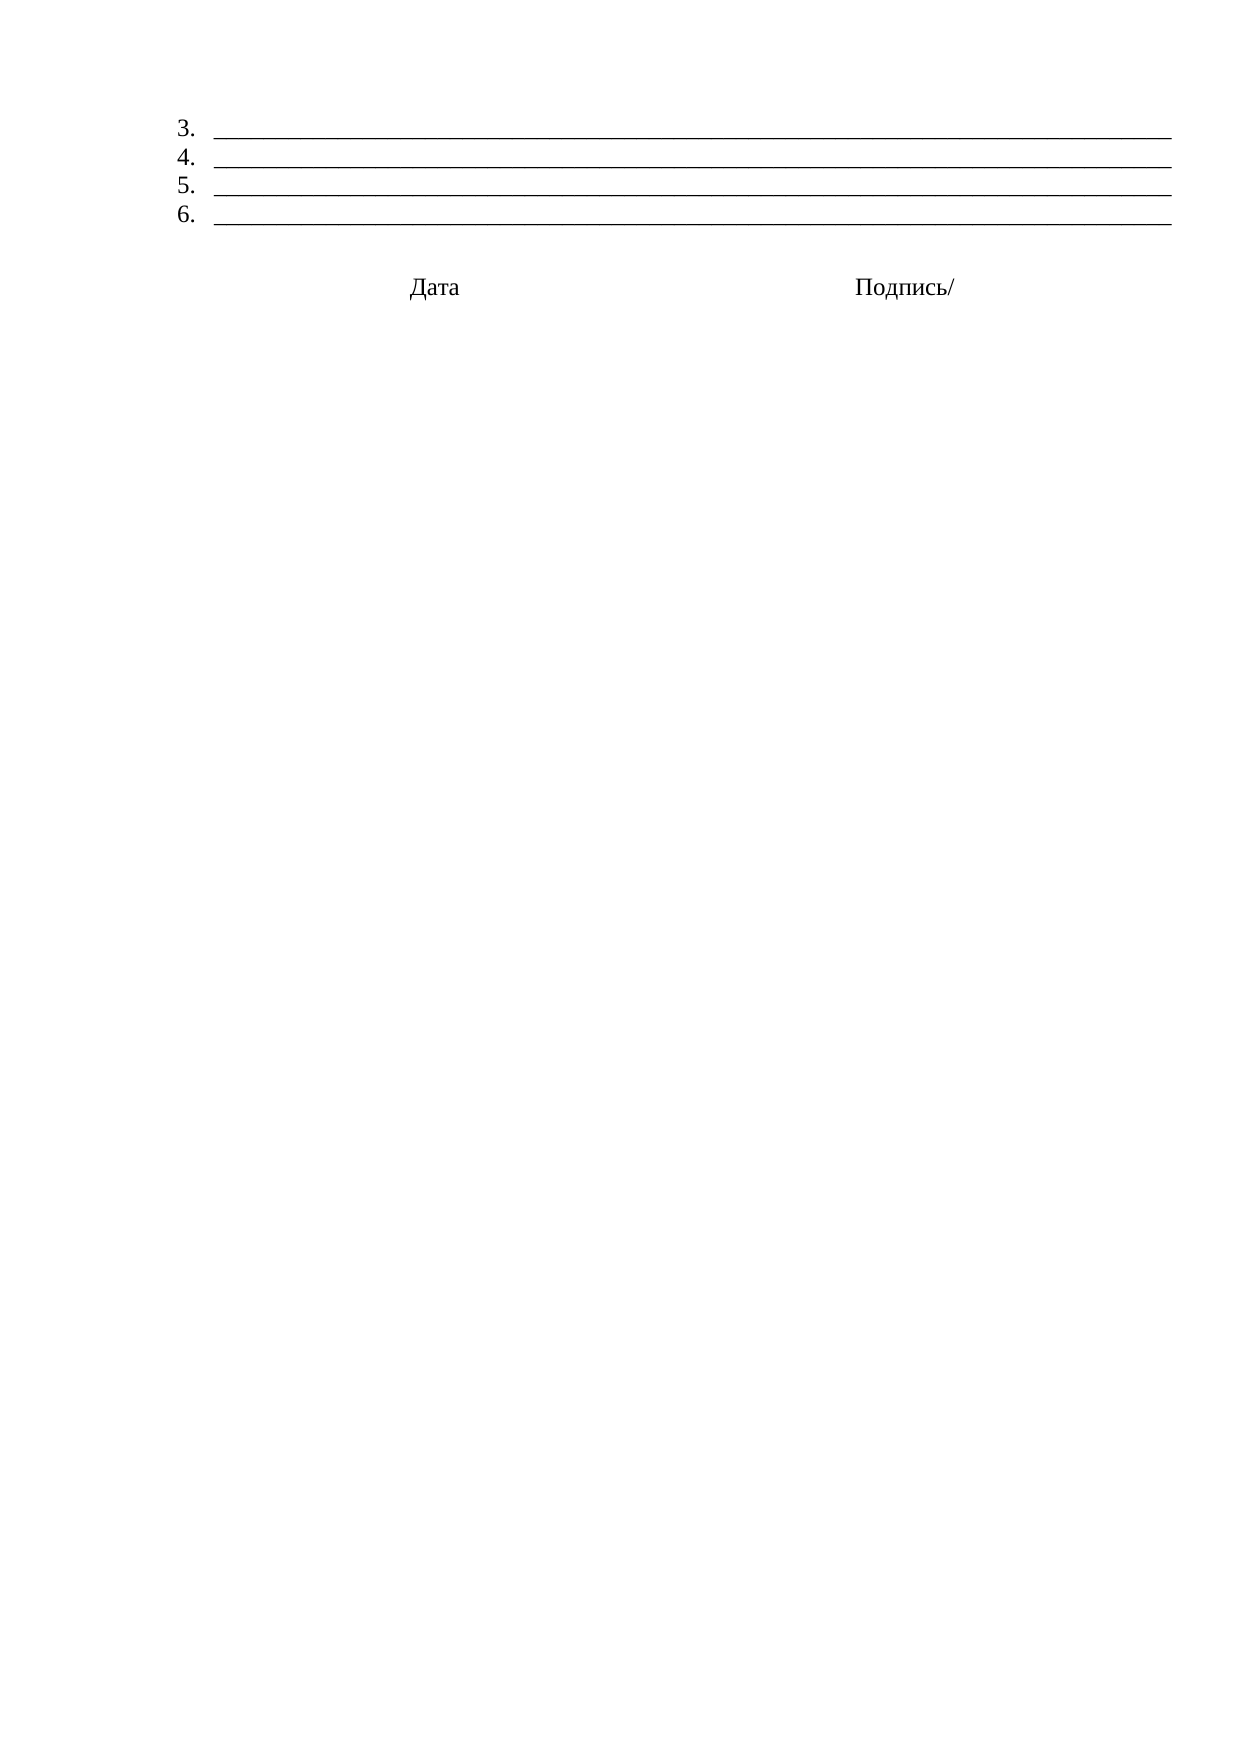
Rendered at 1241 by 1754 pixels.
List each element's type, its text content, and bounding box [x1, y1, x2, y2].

text Дата Подпись/ [177, 272, 1187, 301]
